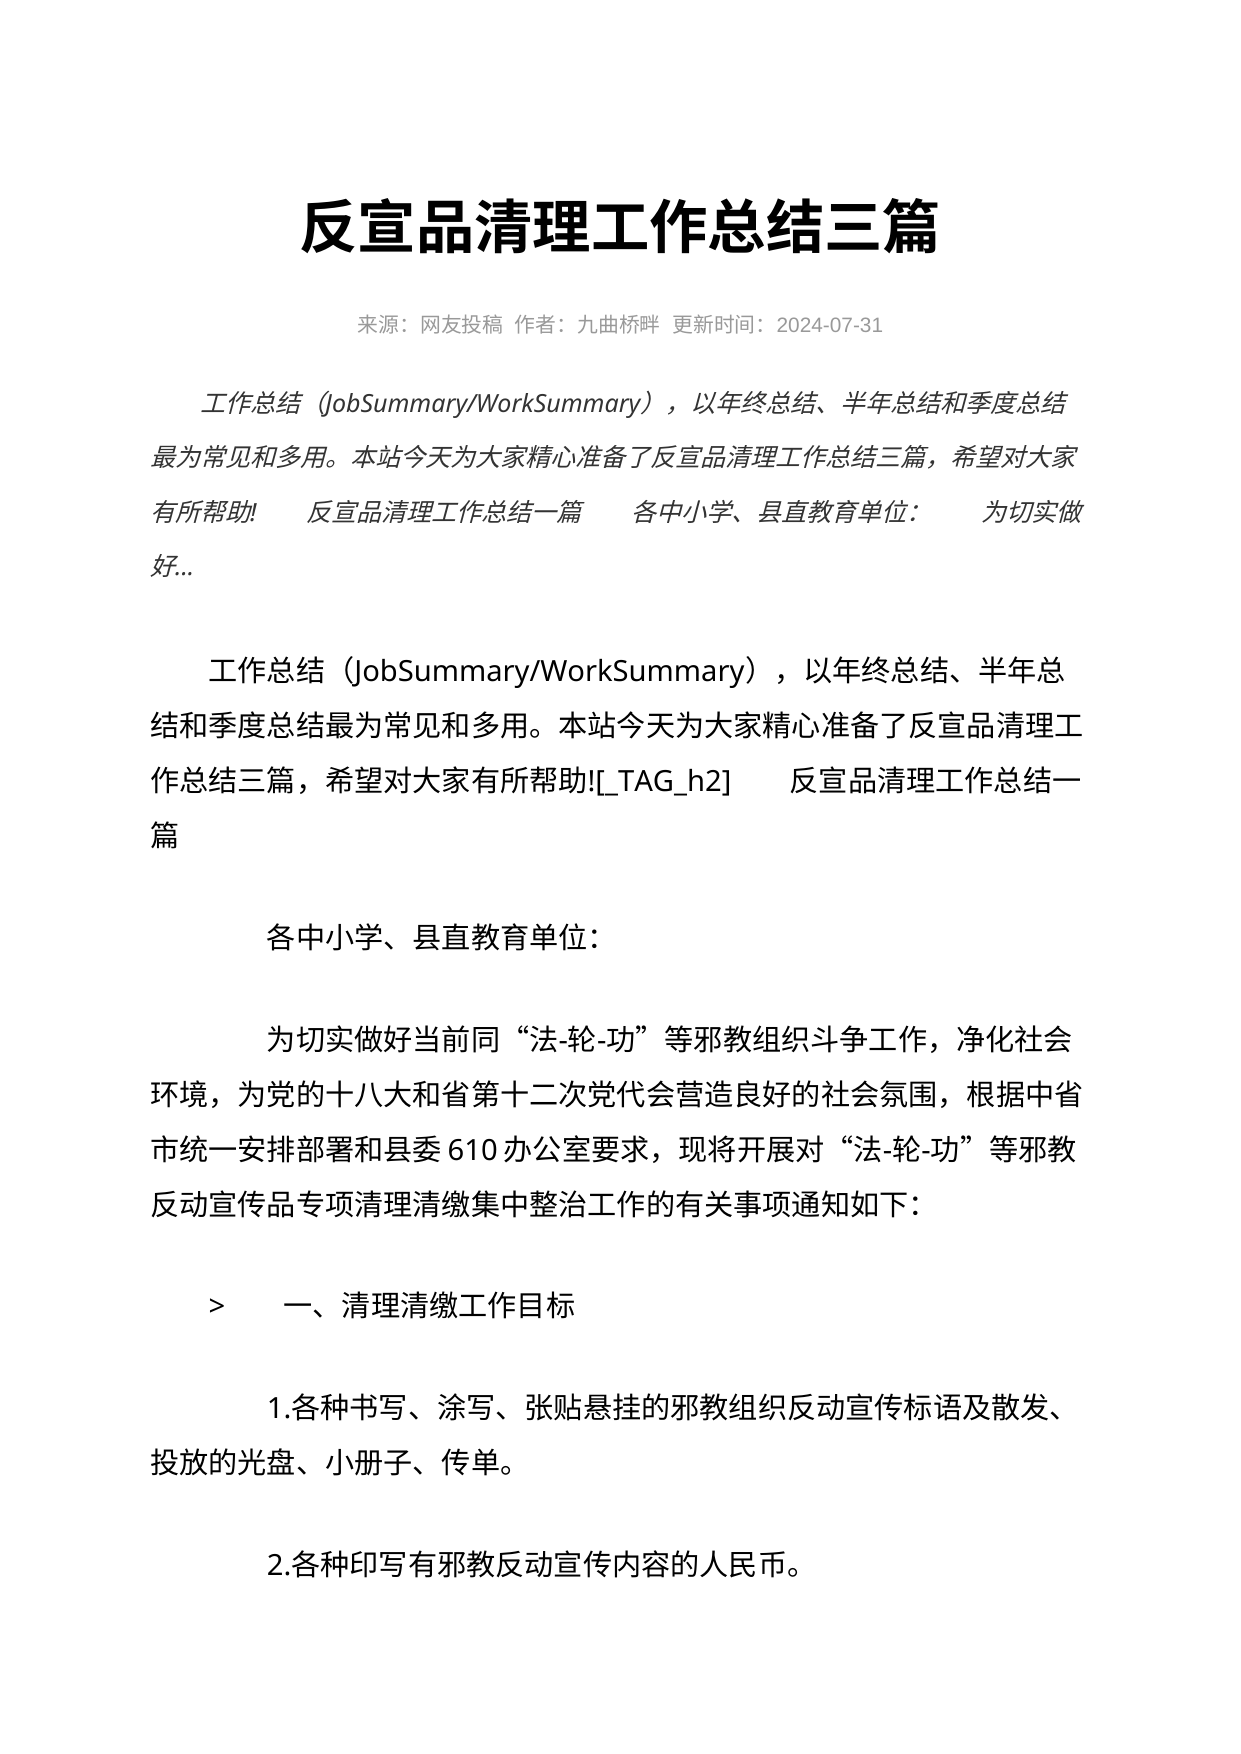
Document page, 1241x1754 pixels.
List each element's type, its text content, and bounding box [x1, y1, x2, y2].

text 来源：网友投稿 作者：九曲桥畔 更新时间：2024-07-31 [150, 313, 1090, 337]
text 工作总结（JobSummary/WorkSummary），以年终总结、半年总结和季度总结最为常见和多用。本站今天为大家精心准备了反宣品清理工作总结三篇，希望对大家有所帮助![_TAG_h2] 反宣品清理工作总结一篇 [150, 648, 1090, 855]
subtitle 反宣品清理工作总结三篇 [150, 181, 1090, 266]
text 1.各种书写、涂写、张贴悬挂的邪教组织反动宣传标语及散发、投放的光盘、小册子、传单。 [150, 1385, 1090, 1482]
text 为切实做好当前同“法-轮-功”等邪教组织斗争工作，净化社会环境，为党的十八大和省第十二次党代会营造良好的社会氛围，根据中省市统一安排部署和县委610办公室要求，现将开展对“法-轮-功”等邪教反动宣传品专项清理清缴集中整治工作的有关事项通知如下： [150, 1016, 1090, 1223]
text 工作总结（JobSummary/WorkSummary），以年终总结、半年总结和季度总结最为常见和多用。本站今天为大家精心准备了反宣品清理工作总结三篇，希望对大家有所帮助! 反宣品清理工作总结一篇 各中小学、县直教育单位： 为切实做好... [150, 383, 1090, 583]
text 各中小学、县直教育单位： [150, 914, 1090, 957]
text > 一、清理清缴工作目标 [150, 1283, 1090, 1325]
text 2.各种印写有邪教反动宣传内容的人民币。 [150, 1542, 1090, 1584]
